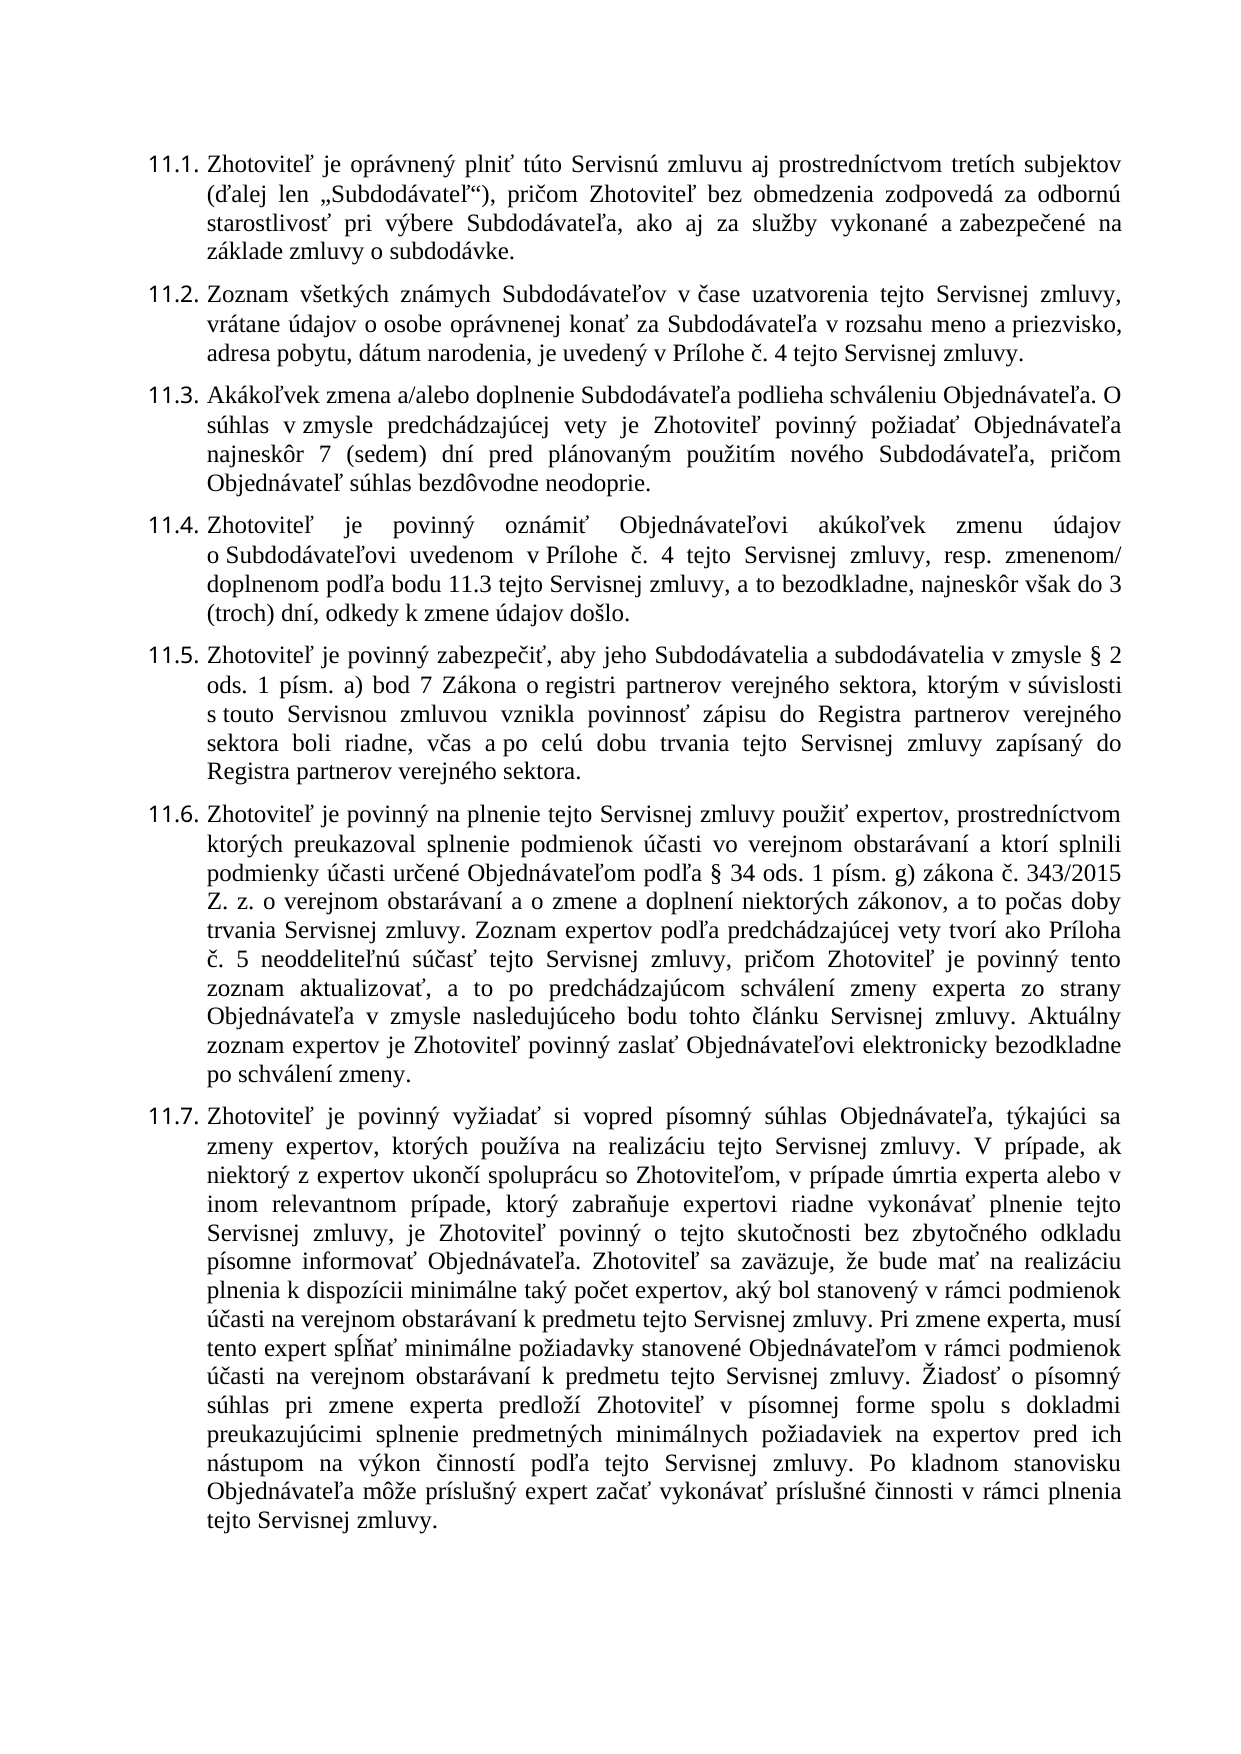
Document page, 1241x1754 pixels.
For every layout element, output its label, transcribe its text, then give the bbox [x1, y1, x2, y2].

text Zhotoviteľ je povinný oznámiť Objednávateľovi akúkoľvek zmenu údajov o Subdodávateľovi uvedenom v Prílohe č. 4 tejto Servisnej zmluvy, resp. zmenenom/ doplnenom podľa bodu 11.3 tejto Servisnej zmluvy, a to bezodkladne, najneskôr však do 3 (troch) dní, odkedy k zmene údajov došlo. [148, 509, 1122, 626]
text Zhotoviteľ je oprávnený plniť túto Servisnú zmluvu aj prostredníctvom tretích subjektov (ďalej len „Subdodávateľ“), pričom Zhotoviteľ bez obmedzenia zodpovedá za odbornú starostlivosť pri výbere Subdodávateľa, ako aj za služby vykonané a zabezpečené na základe zmluvy o subdodávke. [148, 148, 1122, 265]
text Zoznam všetkých známych Subdodávateľov v čase uzatvorenia tejto Servisnej zmluvy, vrátane údajov o osobe oprávnenej konať za Subdodávateľa v rozsahu meno a priezvisko, adresa pobytu, dátum narodenia, je uvedený v Prílohe č. 4 tejto Servisnej zmluvy. [148, 278, 1122, 366]
text Zhotoviteľ je povinný vyžiadať si vopred písomný súhlas Objednávateľa, týkajúci sa zmeny expertov, ktorých používa na realizáciu tejto Servisnej zmluvy. V prípade, ak niektorý z expertov ukončí spoluprácu so Zhotoviteľom, v prípade úmrtia experta alebo v inom relevantnom prípade, ktorý zabraňuje expertovi riadne vykonávať plnenie tejto Servisnej zmluvy, je Zhotoviteľ povinný o tejto skutočnosti bez zbytočného odkladu písomne informovať Objednávateľa. Zhotoviteľ sa zaväzuje, že bude mať na realizáciu plnenia k dispozícii minimálne taký počet expertov, aký bol stanovený v rámci podmienok účasti na verejnom obstarávaní k predmetu tejto Servisnej zmluvy. Pri zmene experta, musí tento expert spĺňať minimálne požiadavky stanovené Objednávateľom v rámci podmienok účasti na verejnom obstarávaní k predmetu tejto Servisnej zmluvy. Žiadosť o písomný súhlas pri zmene experta predloží Zhotoviteľ v písomnej forme spolu s dokladmi preukazujúcimi splnenie predmetných minimálnych požiadaviek na expertov pred ich nástupom na výkon činností podľa tejto Servisnej zmluvy. Po kladnom stanovisku Objednávateľa môže príslušný expert začať vykonávať príslušné činnosti v rámci plnenia tejto Servisnej zmluvy. [148, 1100, 1122, 1534]
text Akákoľvek zmena a/alebo doplnenie Subdodávateľa podlieha schváleniu Objednávateľa. O súhlas v zmysle predchádzajúcej vety je Zhotoviteľ povinný požiadať Objednávateľa najneskôr 7 (sedem) dní pred plánovaným použitím nového Subdodávateľa, pričom Objednávateľ súhlas bezdôvodne neodoprie. [148, 379, 1122, 496]
text Zhotoviteľ je povinný zabezpečiť, aby jeho Subdodávatelia a subdodávatelia v zmysle § 2 ods. 1 písm. a) bod 7 Zákona o registri partnerov verejného sektora, ktorým v súvislosti s touto Servisnou zmluvou vznikla povinnosť zápisu do Registra partnerov verejného sektora boli riadne, včas a po celú dobu trvania tejto Servisnej zmluvy zapísaný do Registra partnerov verejného sektora. [148, 639, 1122, 785]
text Zhotoviteľ je povinný na plnenie tejto Servisnej zmluvy použiť expertov, prostredníctvom ktorých preukazoval splnenie podmienok účasti vo verejnom obstarávaní a ktorí splnili podmienky účasti určené Objednávateľom podľa § 34 ods. 1 písm. g) zákona č. 343/2015 Z. z. o verejnom obstarávaní a o zmene a doplnení niektorých zákonov, a to počas doby trvania Servisnej zmluvy. Zoznam expertov podľa predchádzajúcej vety tvorí ako Príloha č. 5 neoddeliteľnú súčasť tejto Servisnej zmluvy, pričom Zhotoviteľ je povinný tento zoznam aktualizovať, a to po predchádzajúcom schválení zmeny experta zo strany Objednávateľa v zmysle nasledujúceho bodu tohto článku Servisnej zmluvy. Aktuálny zoznam expertov je Zhotoviteľ povinný zaslať Objednávateľovi elektronicky bezodkladne po schválení zmeny. [148, 798, 1122, 1088]
